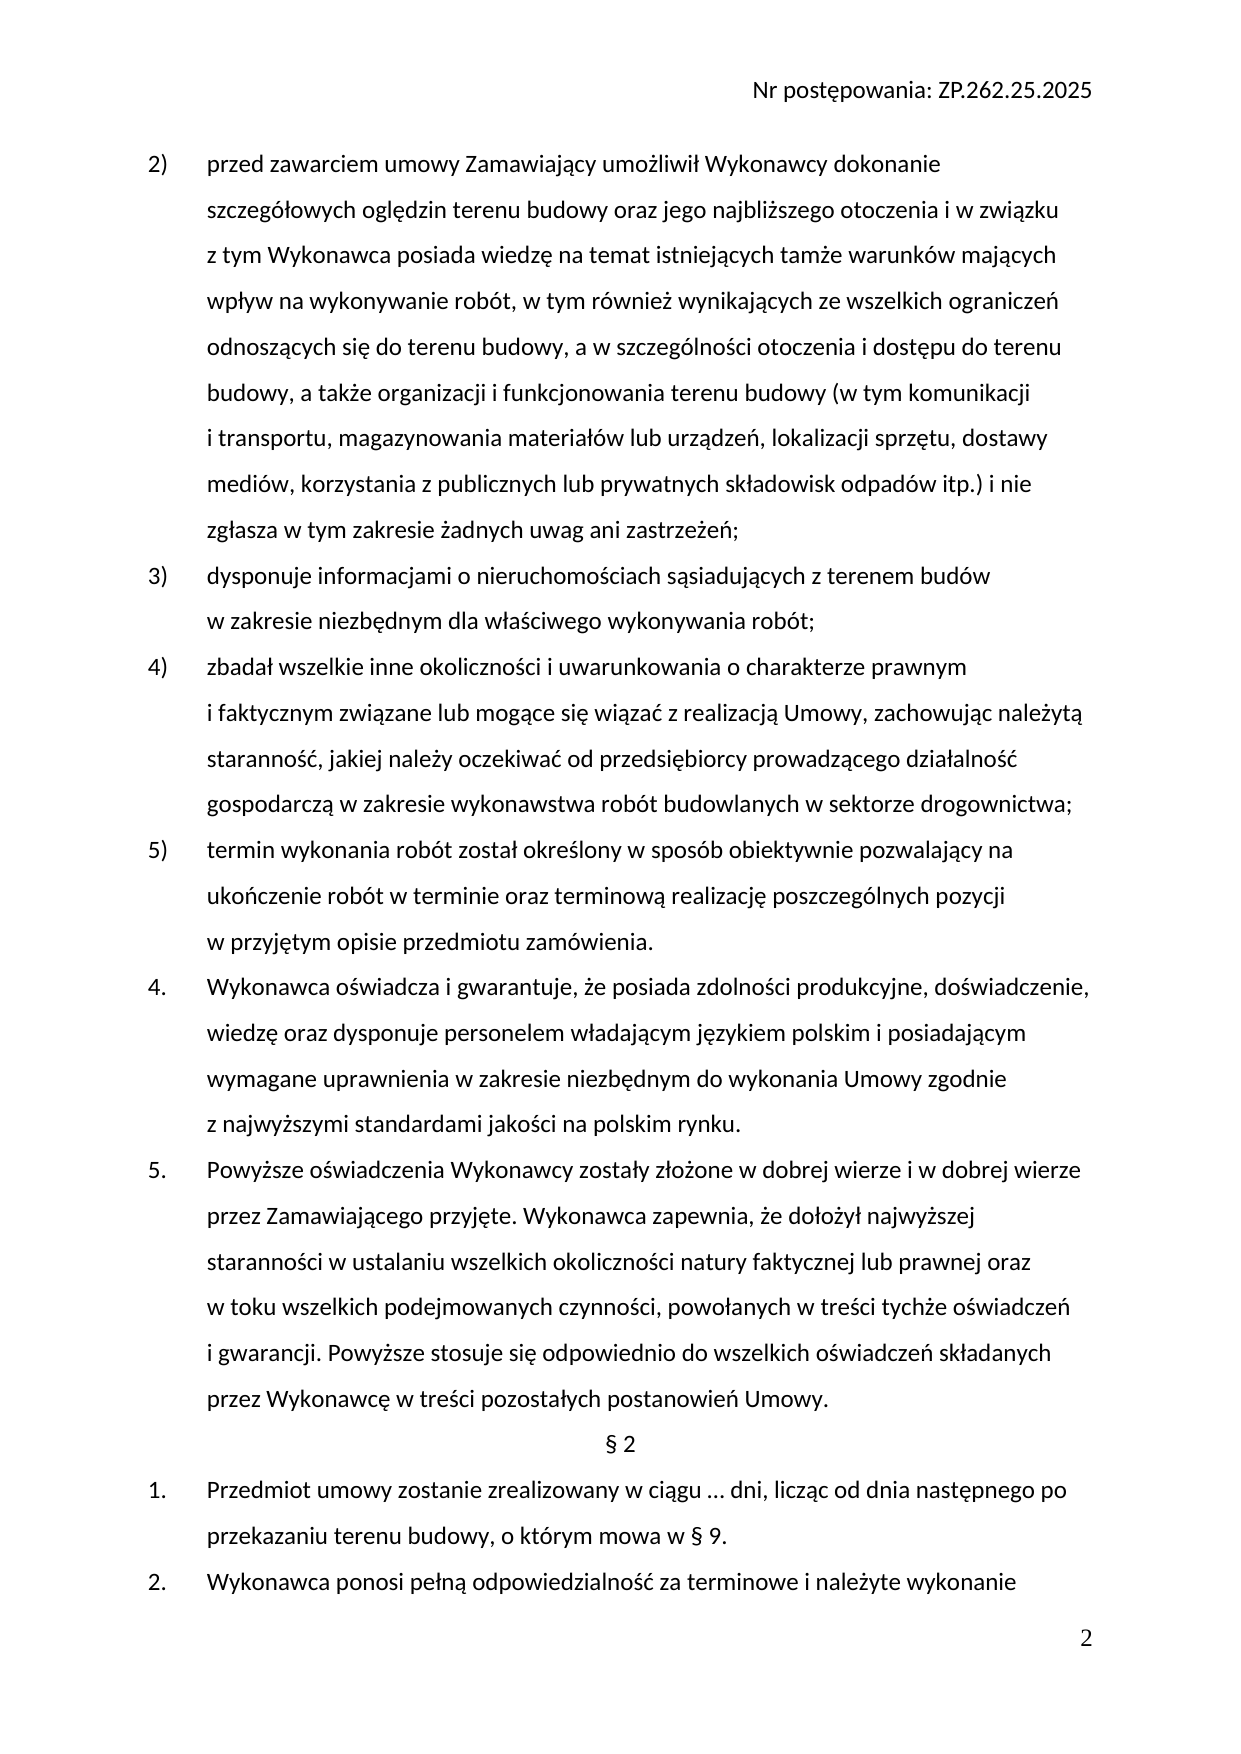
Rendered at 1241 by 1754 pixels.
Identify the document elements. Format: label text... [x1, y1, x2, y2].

list zbadał wszelkie inne okoliczności i uwarunkowania o charakterze prawnym i faktycznym związane lub mogące się wiązać z realizacją Umowy, zachowując należytą staranność, jakiej należy oczekiwać od przedsiębiorcy prowadzącego działalność gospodarczą w zakresie wykonawstwa robót budowlanych w sektorze drogownictwa; [148, 651, 1093, 819]
list przed zawarciem umowy Zamawiający umożliwił Wykonawcy dokonanie szczegółowych oględzin terenu budowy oraz jego najbliższego otoczenia i w związku z tym Wykonawca posiada wiedzę na temat istniejących tamże warunków mających wpływ na wykonywanie robót, w tym również wynikających ze wszelkich ograniczeń odnoszących się do terenu budowy, a w szczególności otoczenia i dostępu do terenu budowy, a także organizacji i funkcjonowania terenu budowy (w tym komunikacji i transportu, magazynowania materiałów lub urządzeń, lokalizacji sprzętu, dostawy mediów, korzystania z publicznych lub prywatnych składowisk odpadów itp.) i nie zgłasza w tym zakresie żadnych uwag ani zastrzeżeń; [148, 148, 1093, 544]
list Powyższe oświadczenia Wykonawcy zostały złożone w dobrej wierze i w dobrej wierze przez Zamawiającego przyjęte. Wykonawca zapewnia, że dołożył najwyższej staranności w ustalaniu wszelkich okoliczności natury faktycznej lub prawnej oraz w toku wszelkich podejmowanych czynności, powołanych w treści tychże oświadczeń i gwarancji. Powyższe stosuje się odpowiednio do wszelkich oświadczeń składanych przez Wykonawcę w treści pozostałych postanowień Umowy. [148, 1154, 1093, 1413]
list dysponuje informacjami o nieruchomościach sąsiadujących z terenem budów w zakresie niezbędnym dla właściwego wykonywania robót; [148, 560, 1093, 636]
list Wykonawca oświadcza i gwarantuje, że posiada zdolności produkcyjne, doświadczenie, wiedzę oraz dysponuje personelem władającym językiem polskim i posiadającym wymagane uprawnienia w zakresie niezbędnym do wykonania Umowy zgodnie z najwyższymi standardami jakości na polskim rynku. [148, 971, 1093, 1139]
list Przedmiot umowy zostanie zrealizowany w ciągu … dni, licząc od dnia następnego po przekazaniu terenu budowy, o którym mowa w § 9. [148, 1474, 1093, 1551]
list termin wykonania robót został określony w sposób obiektywnie pozwalający na ukończenie robót w terminie oraz terminową realizację poszczególnych pozycji w przyjętym opisie przedmiotu zamówienia. [148, 834, 1093, 956]
text § 2 [148, 1429, 1093, 1459]
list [148, 1566, 1093, 1596]
